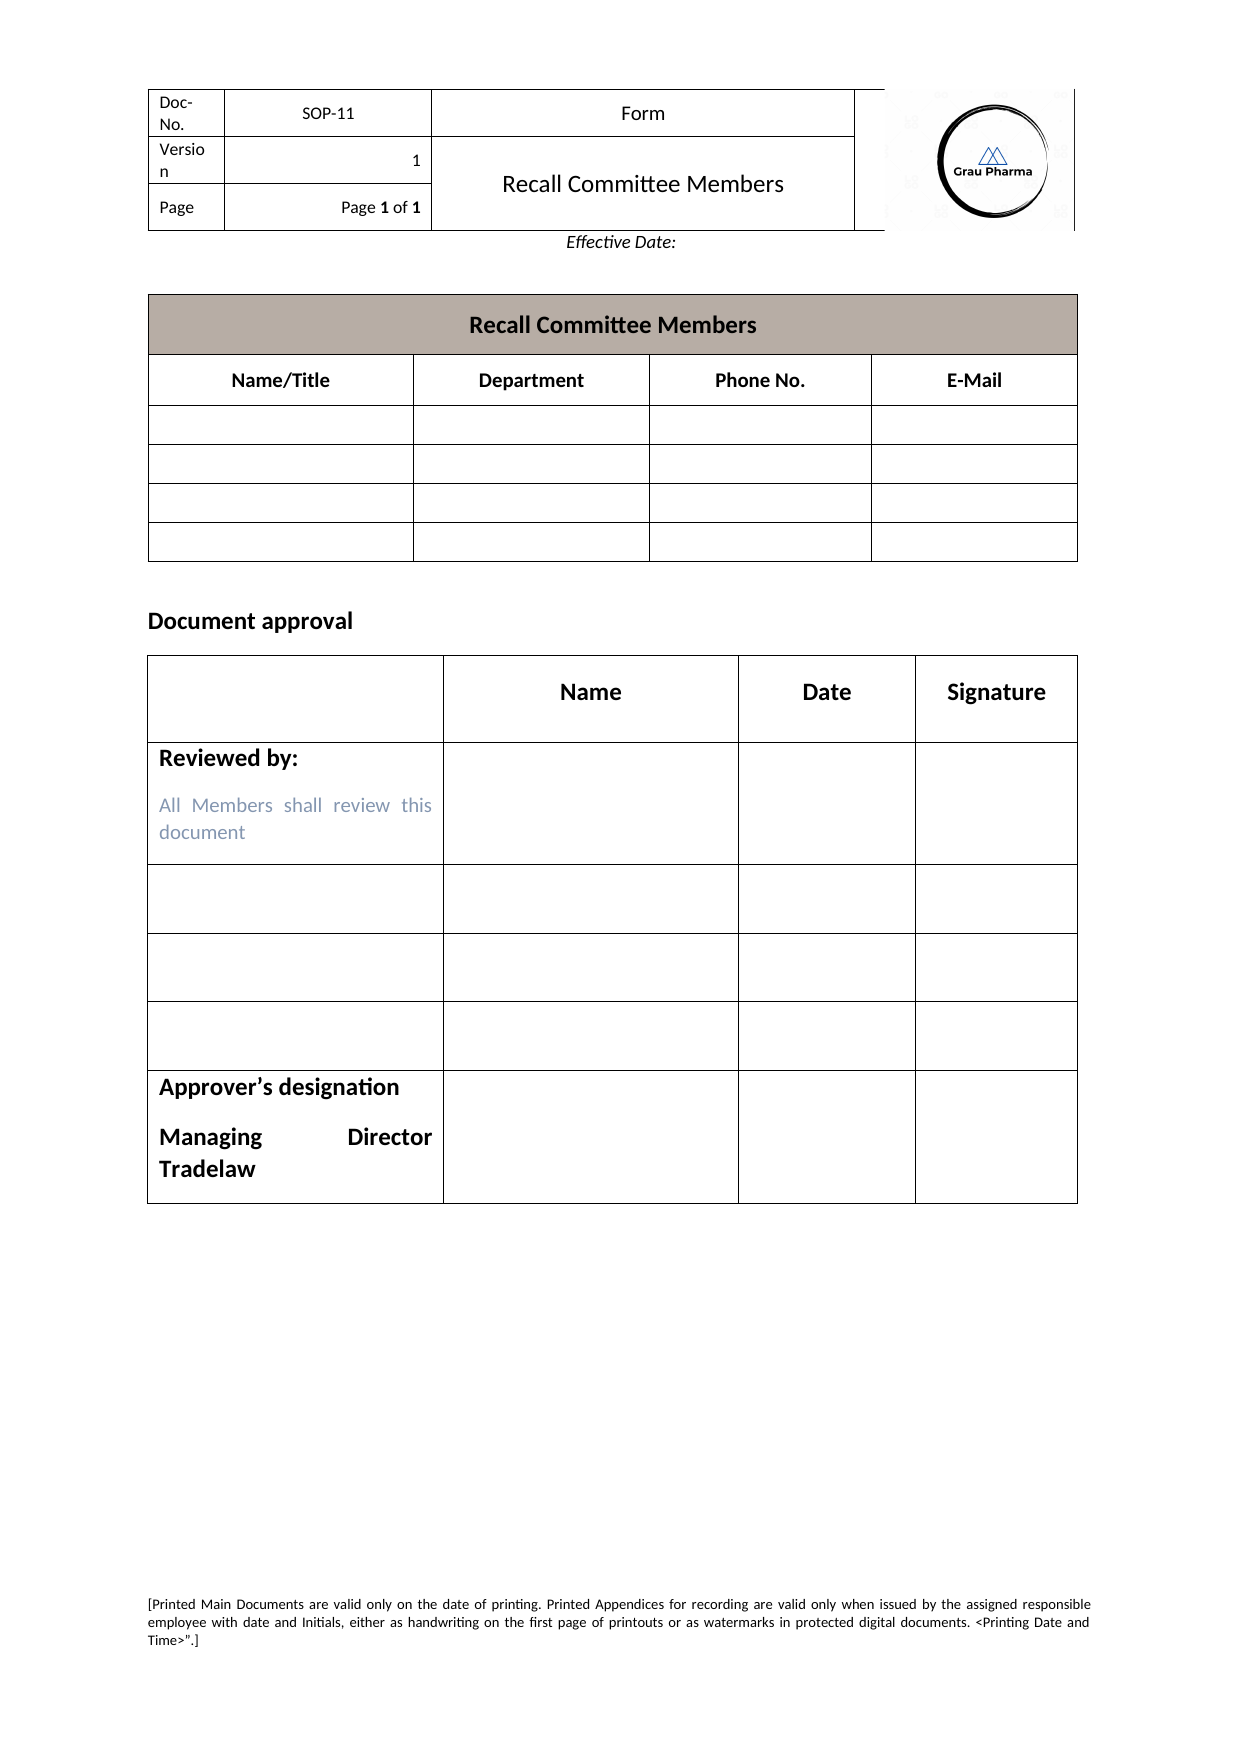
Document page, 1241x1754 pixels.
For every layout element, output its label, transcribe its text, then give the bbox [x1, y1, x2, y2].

table_cell [739, 934, 915, 1001]
table_cell [148, 1002, 443, 1070]
table_cell [916, 934, 1077, 1001]
table_cell [149, 484, 413, 522]
table_cell [444, 1071, 738, 1203]
table_cell [916, 743, 1077, 864]
table_cell [414, 406, 649, 444]
table_cell E-Mail [872, 355, 1077, 405]
table_cell [650, 484, 871, 522]
table_cell [148, 865, 443, 932]
table_cell Phone No. [650, 355, 871, 405]
table_cell [916, 1002, 1077, 1070]
table_cell [739, 865, 915, 932]
table_cell [739, 1002, 915, 1070]
table_header Name [444, 656, 738, 742]
table_cell [414, 445, 649, 483]
table_header Recall Committee Members [149, 295, 1077, 354]
table_cell [916, 1071, 1077, 1203]
picture [884, 89, 1075, 231]
table_cell [414, 523, 649, 561]
table_cell [149, 445, 413, 483]
table_header [148, 656, 443, 742]
table_cell [444, 934, 738, 1001]
table_cell [739, 1071, 915, 1203]
table_cell [414, 484, 649, 522]
table_cell Approver’s designation Managing Director Tradelaw [148, 1071, 443, 1203]
table_cell [444, 743, 738, 864]
table_header Date [739, 656, 915, 742]
table_cell Department [414, 355, 649, 405]
table_cell [148, 934, 443, 1001]
table_cell Reviewed by: All Members shall review this document [148, 743, 443, 864]
table_cell [872, 445, 1077, 483]
table_cell [872, 406, 1077, 444]
table_cell [872, 484, 1077, 522]
table_cell Name/Title [149, 355, 413, 405]
table_cell [739, 743, 915, 864]
table_cell [650, 523, 871, 561]
table_cell [650, 406, 871, 444]
table_header Signature [916, 656, 1077, 742]
table_cell [444, 1002, 738, 1070]
table_cell [872, 523, 1077, 561]
table_cell [149, 406, 413, 444]
table_cell [444, 865, 738, 932]
table_cell [650, 445, 871, 483]
table_cell [149, 523, 413, 561]
table_cell [916, 865, 1077, 932]
text Document approval [148, 605, 1093, 636]
